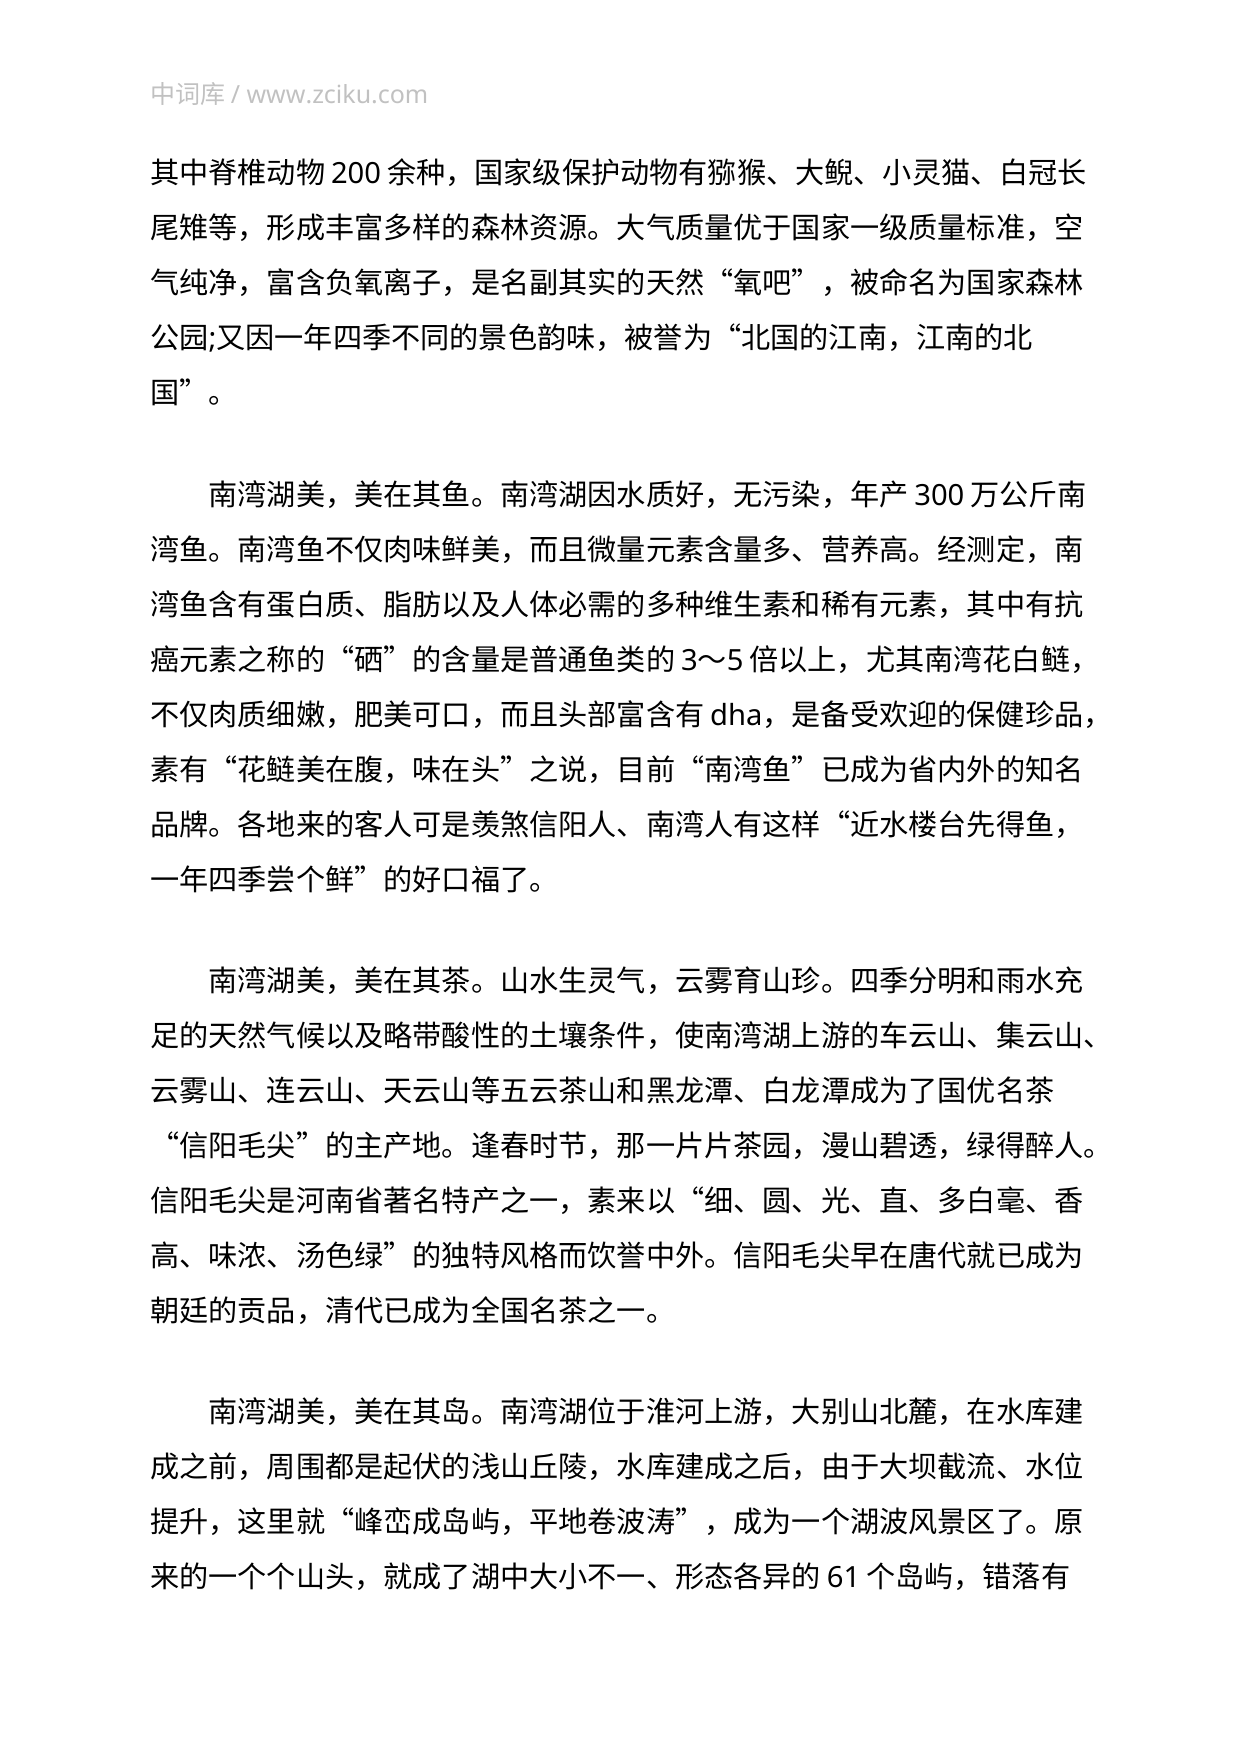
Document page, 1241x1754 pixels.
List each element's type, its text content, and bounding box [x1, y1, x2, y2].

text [150, 150, 1090, 412]
text 南湾湖美，美在其鱼。南湾湖因水质好，无污染，年产300万公斤南湾鱼。南湾鱼不仅肉味鲜美，而且微量元素含量多、营养高。经测定，南湾鱼含有蛋白质、脂肪以及人体必需的多种维生素和稀有元素，其中有抗癌元素之称的“硒”的含量是普通鱼类的3～5倍以上，尤其南湾花白鲢，不仅肉质细嫩，肥美可口，而且头部富含有dha，是备受欢迎的保健珍品，素有“花鲢美在腹，味在头”之说，目前“南湾鱼”已成为省内外的知名品牌。各地来的客人可是羡煞信阳人、南湾人有这样“近水楼台先得鱼，一年四季尝个鲜”的好口福了。 [150, 472, 1090, 898]
text 南湾湖美，美在其茶。山水生灵气，云雾育山珍。四季分明和雨水充足的天然气候以及略带酸性的土壤条件，使南湾湖上游的车云山、集云山、云雾山、连云山、天云山等五云茶山和黑龙潭、白龙潭成为了国优名茶“信阳毛尖”的主产地。逢春时节，那一片片茶园，漫山碧透，绿得醉人。信阳毛尖是河南省著名特产之一，素来以“细、圆、光、直、多白毫、香高、味浓、汤色绿”的独特风格而饮誉中外。信阳毛尖早在唐代就已成为朝廷的贡品，清代已成为全国名茶之一。 [150, 958, 1090, 1329]
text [150, 1389, 1090, 1596]
